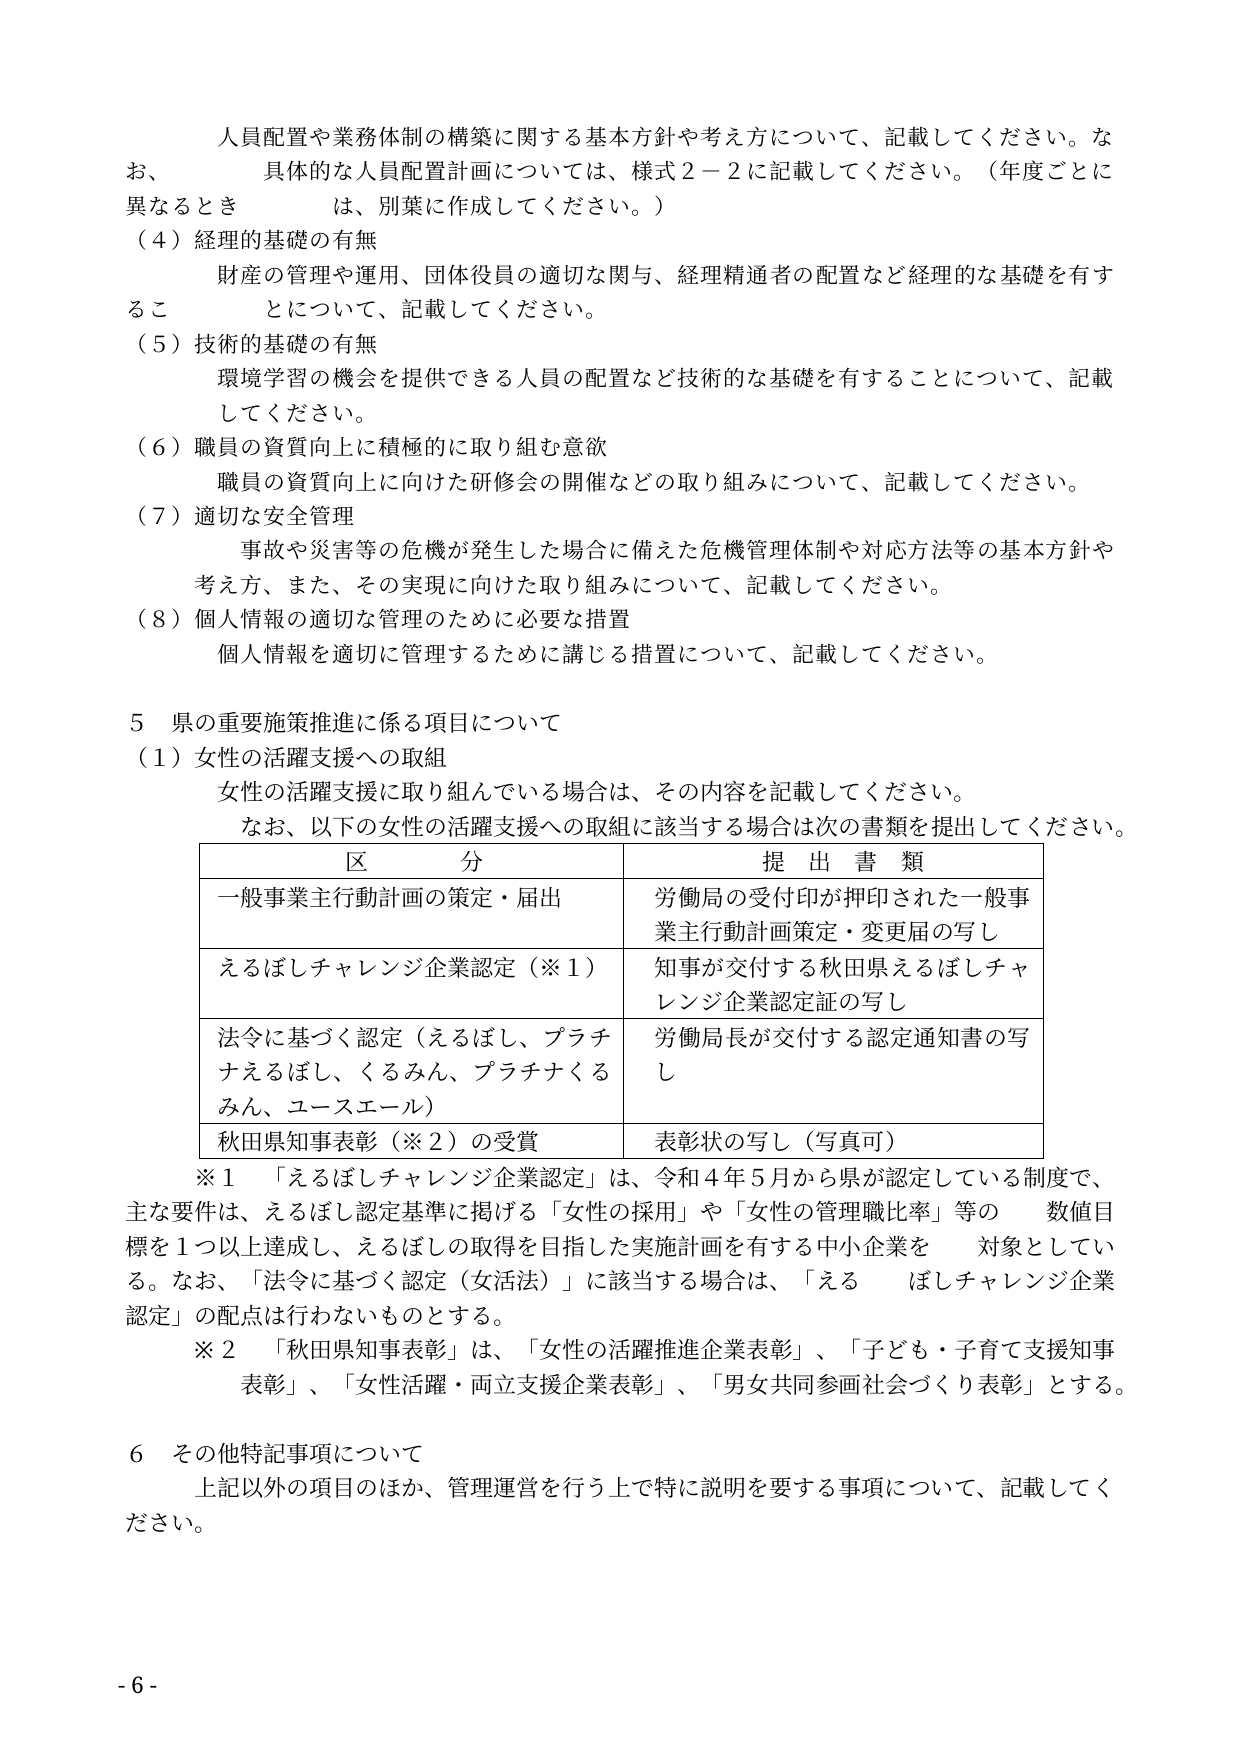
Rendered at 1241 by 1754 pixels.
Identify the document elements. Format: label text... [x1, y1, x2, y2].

text （８）個人情報の適切な管理のために必要な措置 [125, 601, 1115, 636]
text （７）適切な安全管理 [125, 498, 1115, 532]
text 人員配置や業務体制の構築に関する基本方針や考え方について、記載してください。なお、 具体的な人員配置計画については、様式２－２に記載してください。（年度ごとに異なるとき は、別葉に作成してください。） [125, 118, 1115, 222]
text （５）技術的基礎の有無 [125, 325, 1115, 360]
text 個人情報を適切に管理するために講じる措置について、記載してください。 [125, 636, 1115, 670]
text ※２ 「秋田県知事表彰」は、「女性の活躍推進企業表彰」、「子ども・子育て支援知事表彰」、「女性活躍・両立支援企業表彰」、「男女共同参画社会づくり表彰」とする。 [183, 1331, 1115, 1400]
text 女性の活躍支援に取り組んでいる場合は、その内容を記載してください。 [125, 773, 1115, 808]
table_cell 秋田県知事表彰（※２）の受賞 [200, 1124, 623, 1158]
text （４）経理的基礎の有無 [125, 222, 1115, 256]
text なお、以下の女性の活躍支援への取組に該当する場合は次の書類を提出してください。 [125, 808, 1115, 842]
table_cell 労働局の受付印が押印された一般事業主行動計画策定・変更届の写し [624, 879, 1043, 948]
table_header 区 分 [200, 844, 623, 878]
table_cell えるぼしチャレンジ企業認定（※１） [200, 949, 623, 1018]
table_cell 労働局長が交付する認定通知書の写し [624, 1019, 1043, 1122]
table_cell 一般事業主行動計画の策定・届出 [200, 879, 623, 948]
text 事故や災害等の危機が発生した場合に備えた危機管理体制や対応方法等の基本方針や考え方、また、その実現に向けた取り組みについて、記載してください。 [125, 532, 1115, 601]
text 財産の管理や運用、団体役員の適切な関与、経理精通者の配置など経理的な基礎を有するこ とについて、記載してください。 [125, 256, 1115, 325]
text 環境学習の機会を提供できる人員の配置など技術的な基礎を有することについて、記載してください。 [125, 360, 1115, 429]
text （６）職員の資質向上に積極的に取り組む意欲 [125, 429, 1115, 463]
text 上記以外の項目のほか、管理運営を行う上で特に説明を要する事項について、記載してく ださい。 [125, 1469, 1115, 1538]
text ５ 県の重要施策推進に係る項目について [125, 704, 1115, 739]
text （１）女性の活躍支援への取組 [125, 739, 1115, 773]
table_cell 知事が交付する秋田県えるぼしチャレンジ企業認定証の写し [624, 949, 1043, 1018]
text 職員の資質向上に向けた研修会の開催などの取り組みについて、記載してください。 [125, 463, 1115, 498]
text ※１ 「えるぼしチャレンジ企業認定」は、令和４年５月から県が認定している制度で、 主な要件は、えるぼし認定基準に掲げる「女性の採用」や「女性の管理職比率」等の 数値目標を１つ以上達成し、えるぼしの取得を目指した実施計画を有する中小企業を 対象としている。なお、「法令に基づく認定（女活法）」に該当する場合は、「える ぼしチャレンジ企業認定」の配点は行わないものとする。 [44, 1159, 1115, 1331]
text ６ その他特記事項について [125, 1435, 1115, 1469]
table_header 提 出 書 類 [624, 844, 1043, 878]
table_cell 法令に基づく認定（えるぼし、プラチナえるぼし、くるみん、プラチナくるみん、ユースエール） [200, 1019, 623, 1122]
table_cell 表彰状の写し（写真可） [624, 1124, 1043, 1158]
